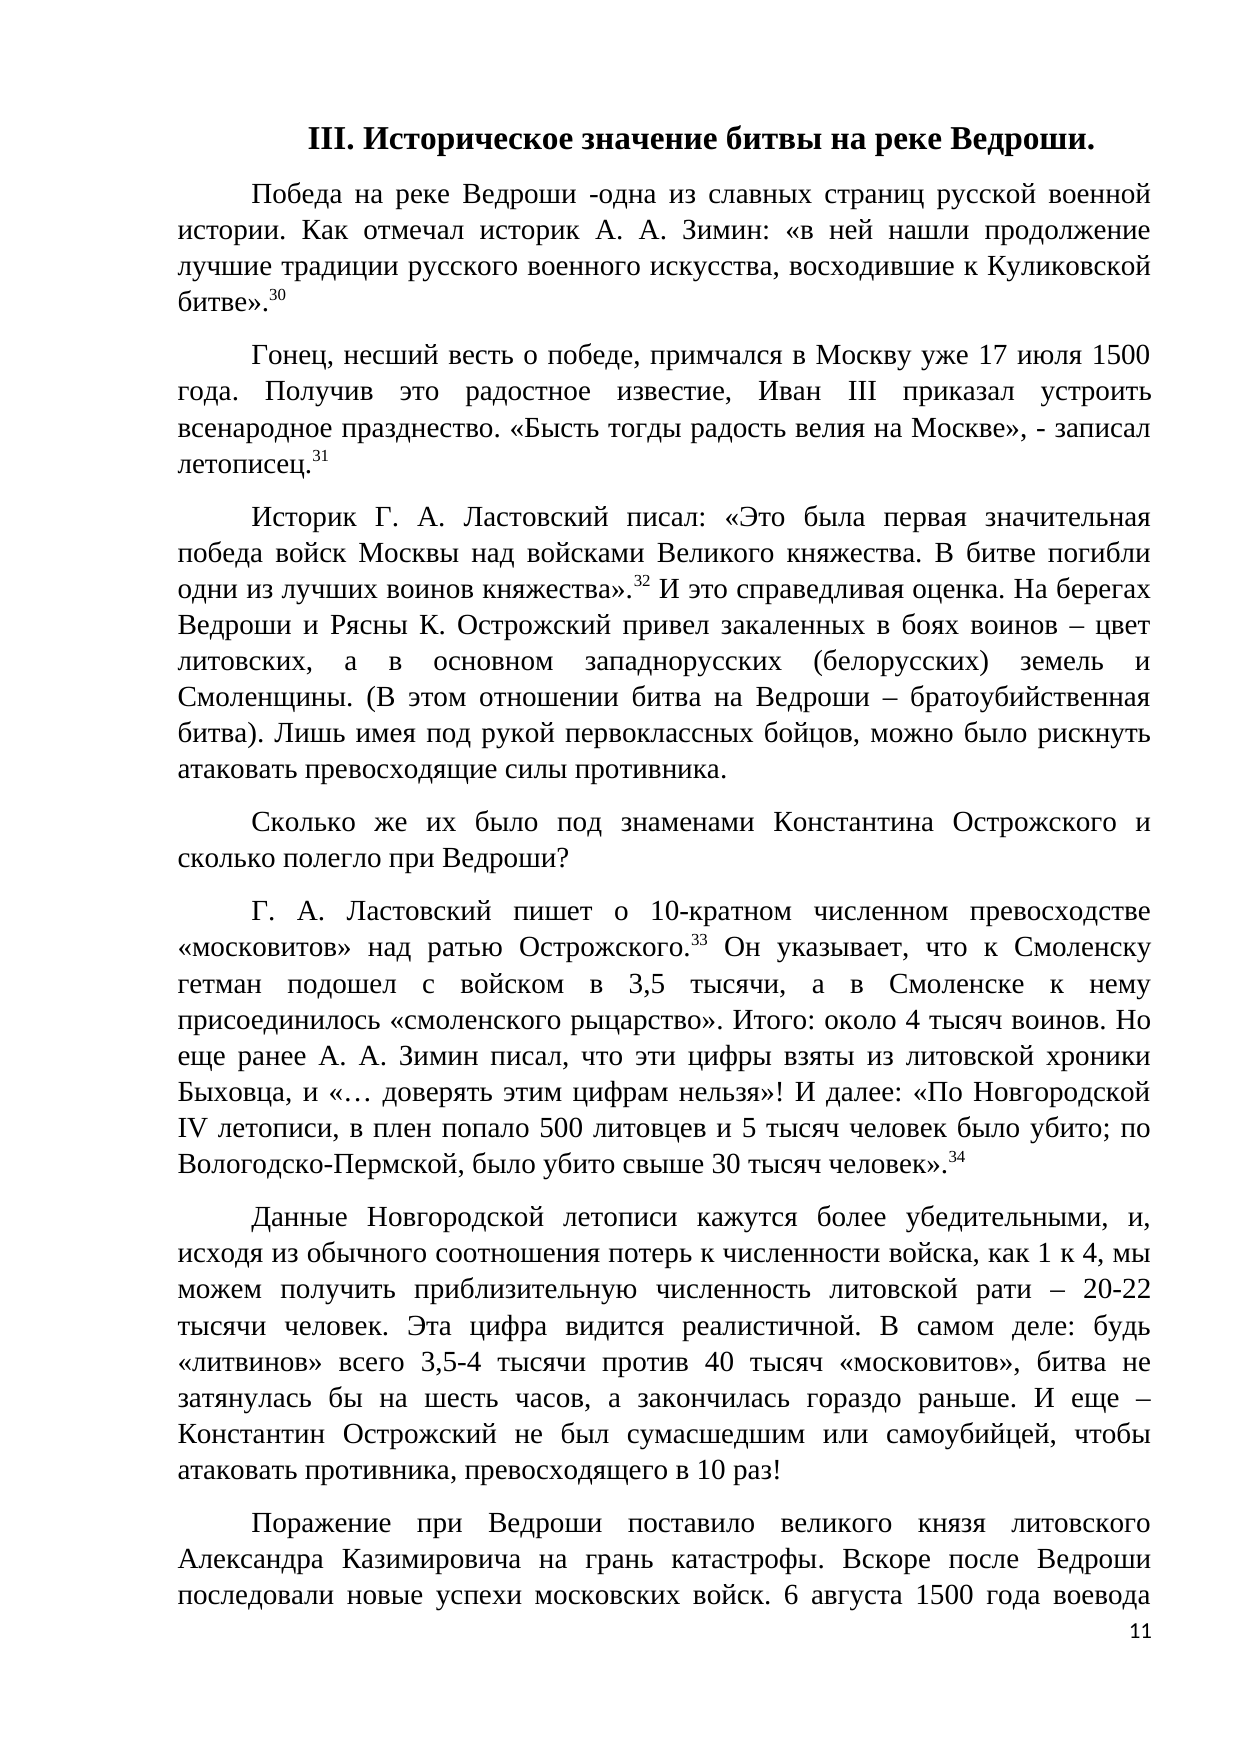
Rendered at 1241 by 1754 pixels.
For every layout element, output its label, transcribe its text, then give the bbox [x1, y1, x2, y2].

text III. Историческое значение битвы на реке Ведроши. [177, 118, 1152, 156]
text Данные Новгородской летописи кажутся более убедительными, и, исходя из обычного соотношения потерь к численности войска, как 1 к 4, мы можем получить приблизительную численность литовской рати – 20-22 тысячи человек. Эта цифра видится реалистичной. В самом деле: будь «литвинов» всего 3,5-4 тысячи против 40 тысяч «московитов», битва не затянулась бы на шесть часов, а закончилась гораздо раньше. И еще – Константин Острожский не был сумасшедшим или самоубийцей, чтобы атаковать противника, превосходящего в 10 раз! [177, 1199, 1152, 1486]
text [177, 1505, 1152, 1611]
text Г. А. Ластовский пишет о 10-кратном численном превосходстве «московитов» над ратью Острожского.33 Он указывает, что к Смоленску гетман подошел с войском в 3,5 тысячи, а в Смоленске к нему присоединилось «смоленского рыцарство». Итого: около 4 тысяч воинов. Но еще ранее А. А. Зимин писал, что эти цифры взяты из литовской хроники Быховца, и «… доверять этим цифрам нельзя»! И далее: «По Новгородской IV летописи, в плен попало 500 литовцев и 5 тысяч человек было убито; по Вологодско-Пермской, было убито свыше 30 тысяч человек».34 [177, 893, 1152, 1180]
text Историк Г. А. Ластовский писал: «Это была первая значительная победа войск Москвы над войсками Великого княжества. В битве погибли одни из лучших воинов княжества».32 И это справедливая оценка. На берегах Ведроши и Рясны К. Острожский привел закаленных в боях воинов – цвет литовских, а в основном западнорусских (белорусских) земель и Смоленщины. (В этом отношении битва на Ведроши – братоубийственная битва). Лишь имея под рукой первоклассных бойцов, можно было рискнуть атаковать превосходящие силы противника. [177, 499, 1152, 785]
text Сколько же их было под знаменами Константина Острожского и сколько полегло при Ведроши? [177, 804, 1152, 874]
text Гонец, несший весть о победе, примчался в Москву уже 17 июля 1500 года. Получив это радостное известие, Иван III приказал устроить всенародное празднество. «Бысть тогды радость велия на Москве», - записал летописец.31 [177, 337, 1152, 479]
text Победа на реке Ведроши -одна из славных страниц русской военной истории. Как отмечал историк А. А. Зимин: «в ней нашли продолжение лучшие традиции русского военного искусства, восходившие к Куликовской битве».30 [177, 176, 1152, 318]
